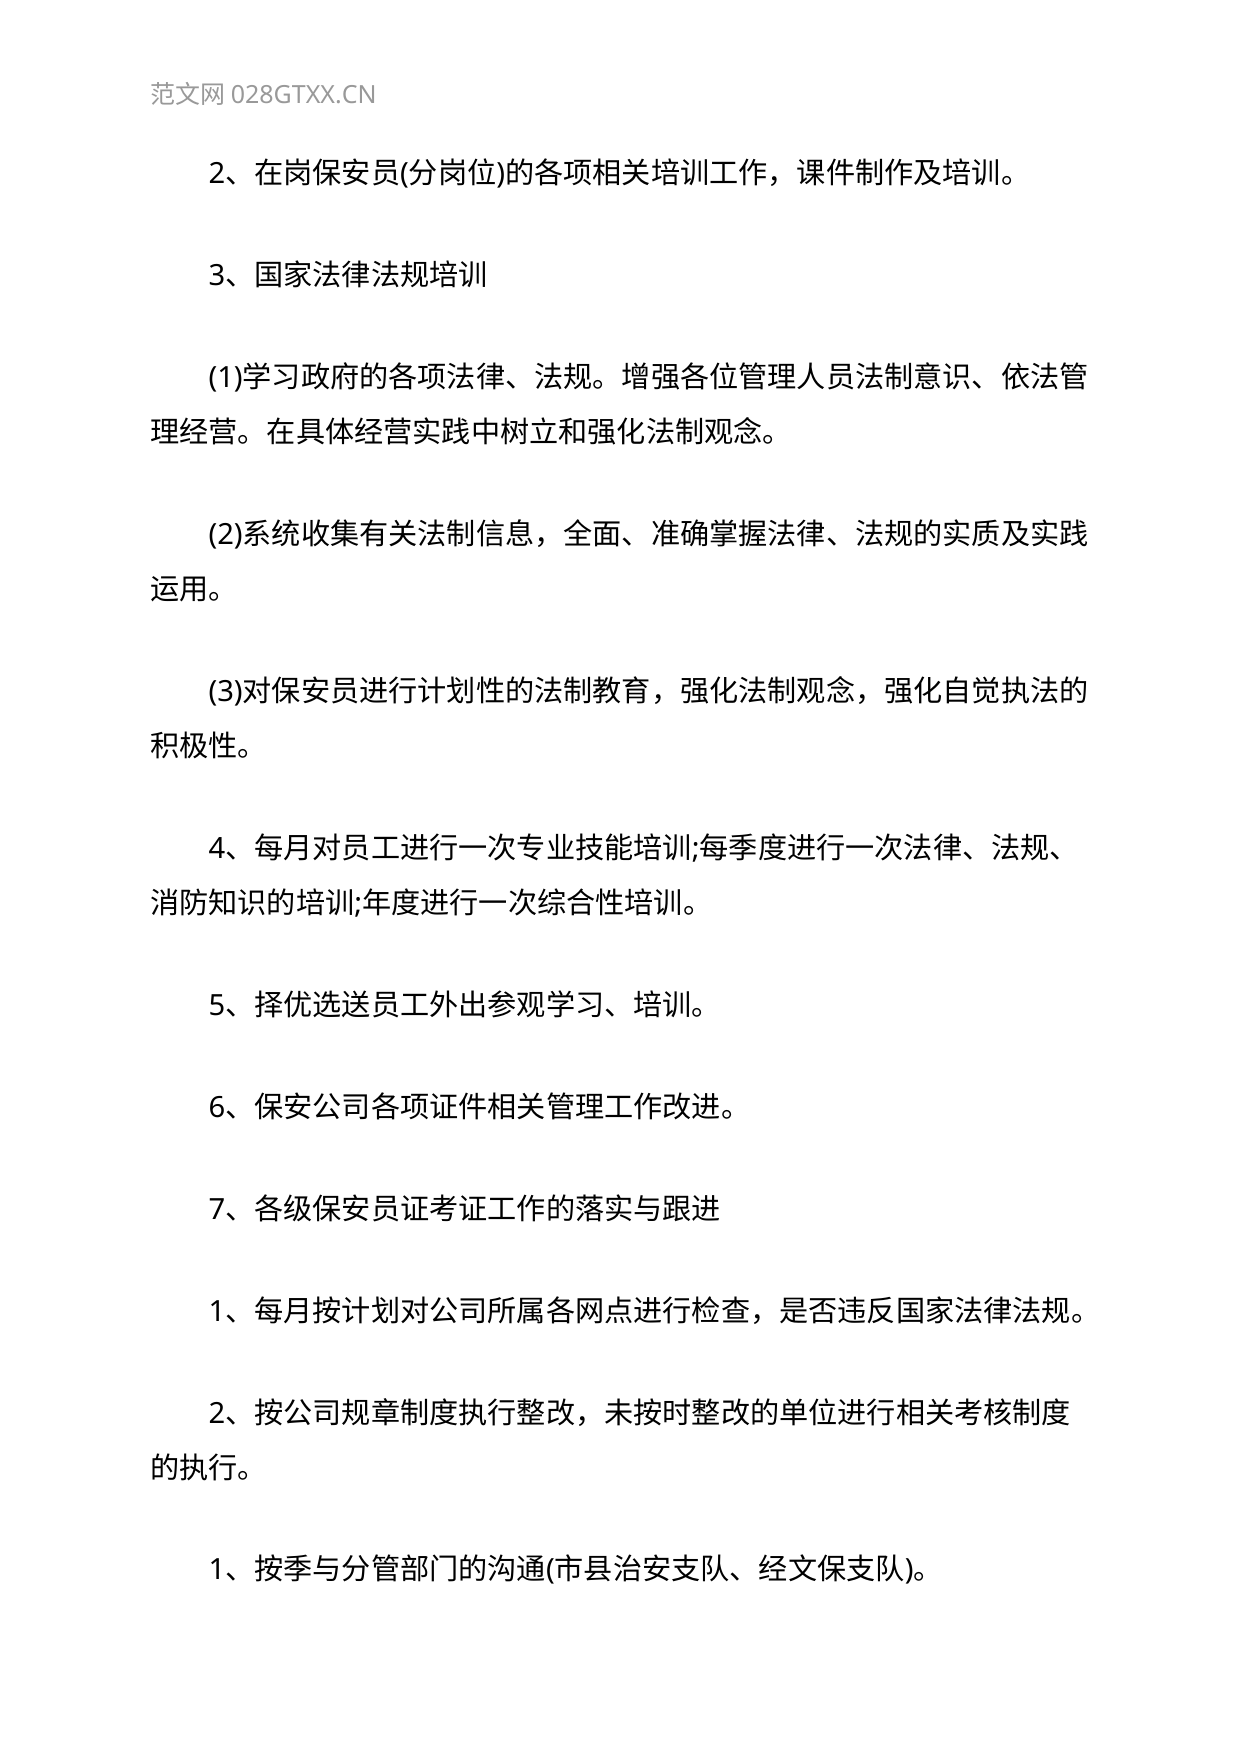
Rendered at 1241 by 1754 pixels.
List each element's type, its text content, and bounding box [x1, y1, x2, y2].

text 6、保安公司各项证件相关管理工作改进。 [150, 1083, 1090, 1126]
text 1、按季与分管部门的沟通(市县治安支队、经文保支队)。 [150, 1546, 1090, 1588]
text 7、各级保安员证考证工作的落实与跟进 [150, 1185, 1090, 1228]
text 2、按公司规章制度执行整改，未按时整改的单位进行相关考核制度的执行。 [150, 1389, 1090, 1486]
text 3、国家法律法规培训 [150, 252, 1090, 294]
text (2)系统收集有关法制信息，全面、准确掌握法律、法规的实质及实践运用。 [150, 511, 1090, 608]
text 2、在岗保安员(分岗位)的各项相关培训工作，课件制作及培训。 [150, 150, 1090, 192]
text 1、每月按计划对公司所属各网点进行检查，是否违反国家法律法规。 [150, 1287, 1090, 1329]
text (1)学习政府的各项法律、法规。增强各位管理人员法制意识、依法管理经营。在具体经营实践中树立和强化法制观念。 [150, 354, 1090, 451]
text 5、择优选送员工外出参观学习、培训。 [150, 981, 1090, 1024]
text (3)对保安员进行计划性的法制教育，强化法制观念，强化自觉执法的积极性。 [150, 667, 1090, 765]
text 4、每月对员工进行一次专业技能培训;每季度进行一次法律、法规、消防知识的培训;年度进行一次综合性培训。 [150, 824, 1090, 922]
